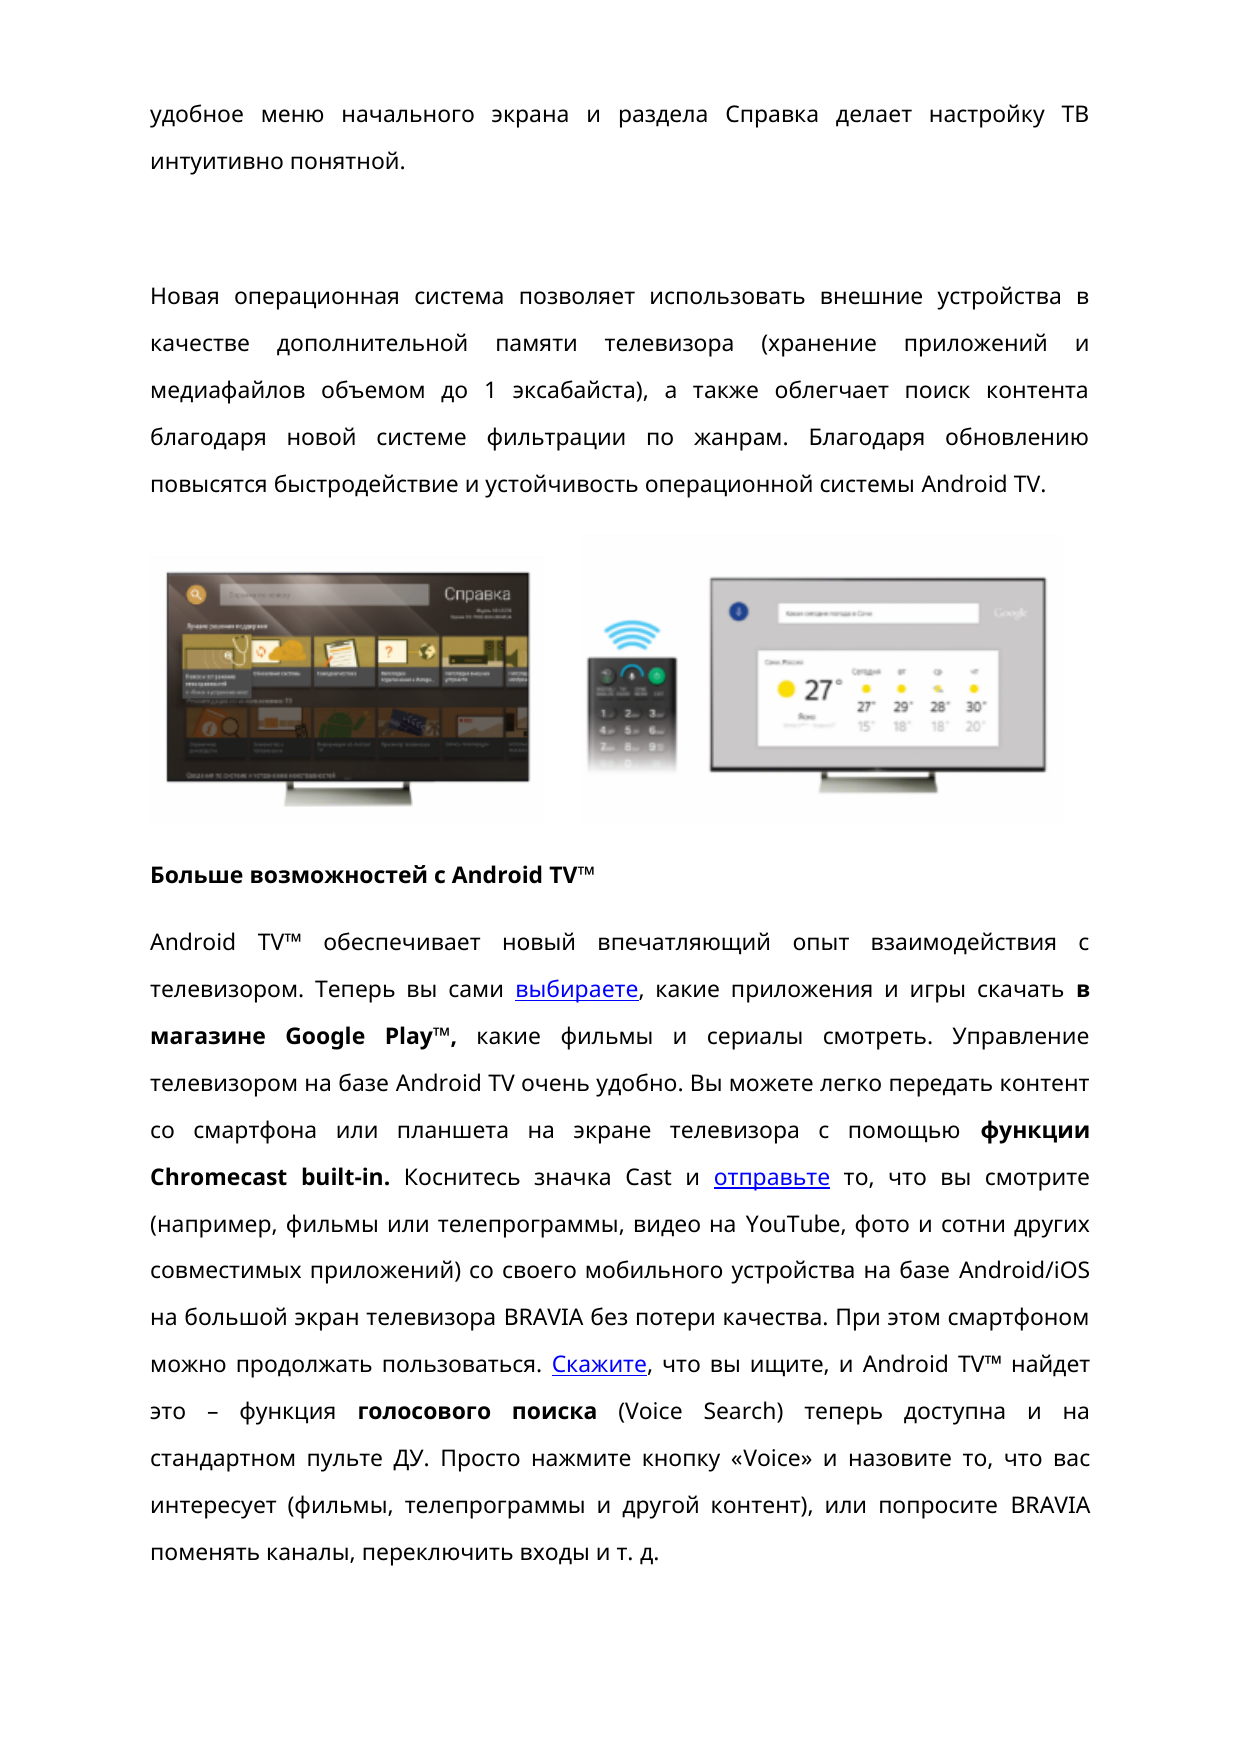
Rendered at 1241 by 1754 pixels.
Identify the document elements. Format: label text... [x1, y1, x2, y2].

picture [581, 535, 1063, 824]
text Android TV™ обеспечивает новый впечатляющий опыт взаимодействия с телевизором. Теперь вы сами выбираете, какие приложения и игры скачать в магазине Google Play™, какие фильмы и сериалы смотреть. Управление телевизором на базе Android TV очень удобно. Вы можете легко передать контент со смартфона или планшета на экране телевизора с помощью функции Chromecast built-in. Коснитесь значка Cast и отправьте то, что вы смотрите (например, фильмы или телепрограммы, видео на YouTube, фото и сотни других совместимых приложений) со своего мобильного устройства на базе Android/iOS на большой экран телевизора BRAVIA без потери качества. При этом смартфоном можно продолжать пользоваться. Скажите, что вы ищите, и Android TV™ найдет это – функция голосового поиска (Voice Search) теперь доступна и на стандартном пульте ДУ. Просто нажмите кнопку «Voice» и назовите то, что вас интересует (фильмы, телепрограммы и другой контент), или попросите BRAVIA поменять каналы, переключить входы и т. д. [150, 926, 1090, 1567]
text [150, 98, 1090, 176]
text Больше возможностей с Android TV™ [150, 859, 1090, 890]
text Новая операционная система позволяет использовать внешние устройства в качестве дополнительной памяти телевизора (хранение приложений и медиафайлов объемом до 1 эксабайста), а также облегчает поиск контента благодаря новой системе фильтрации по жанрам. Благодаря обновлению повысятся быстродействие и устойчивость операционной системы Android TV. [150, 280, 1090, 499]
picture [150, 556, 545, 824]
